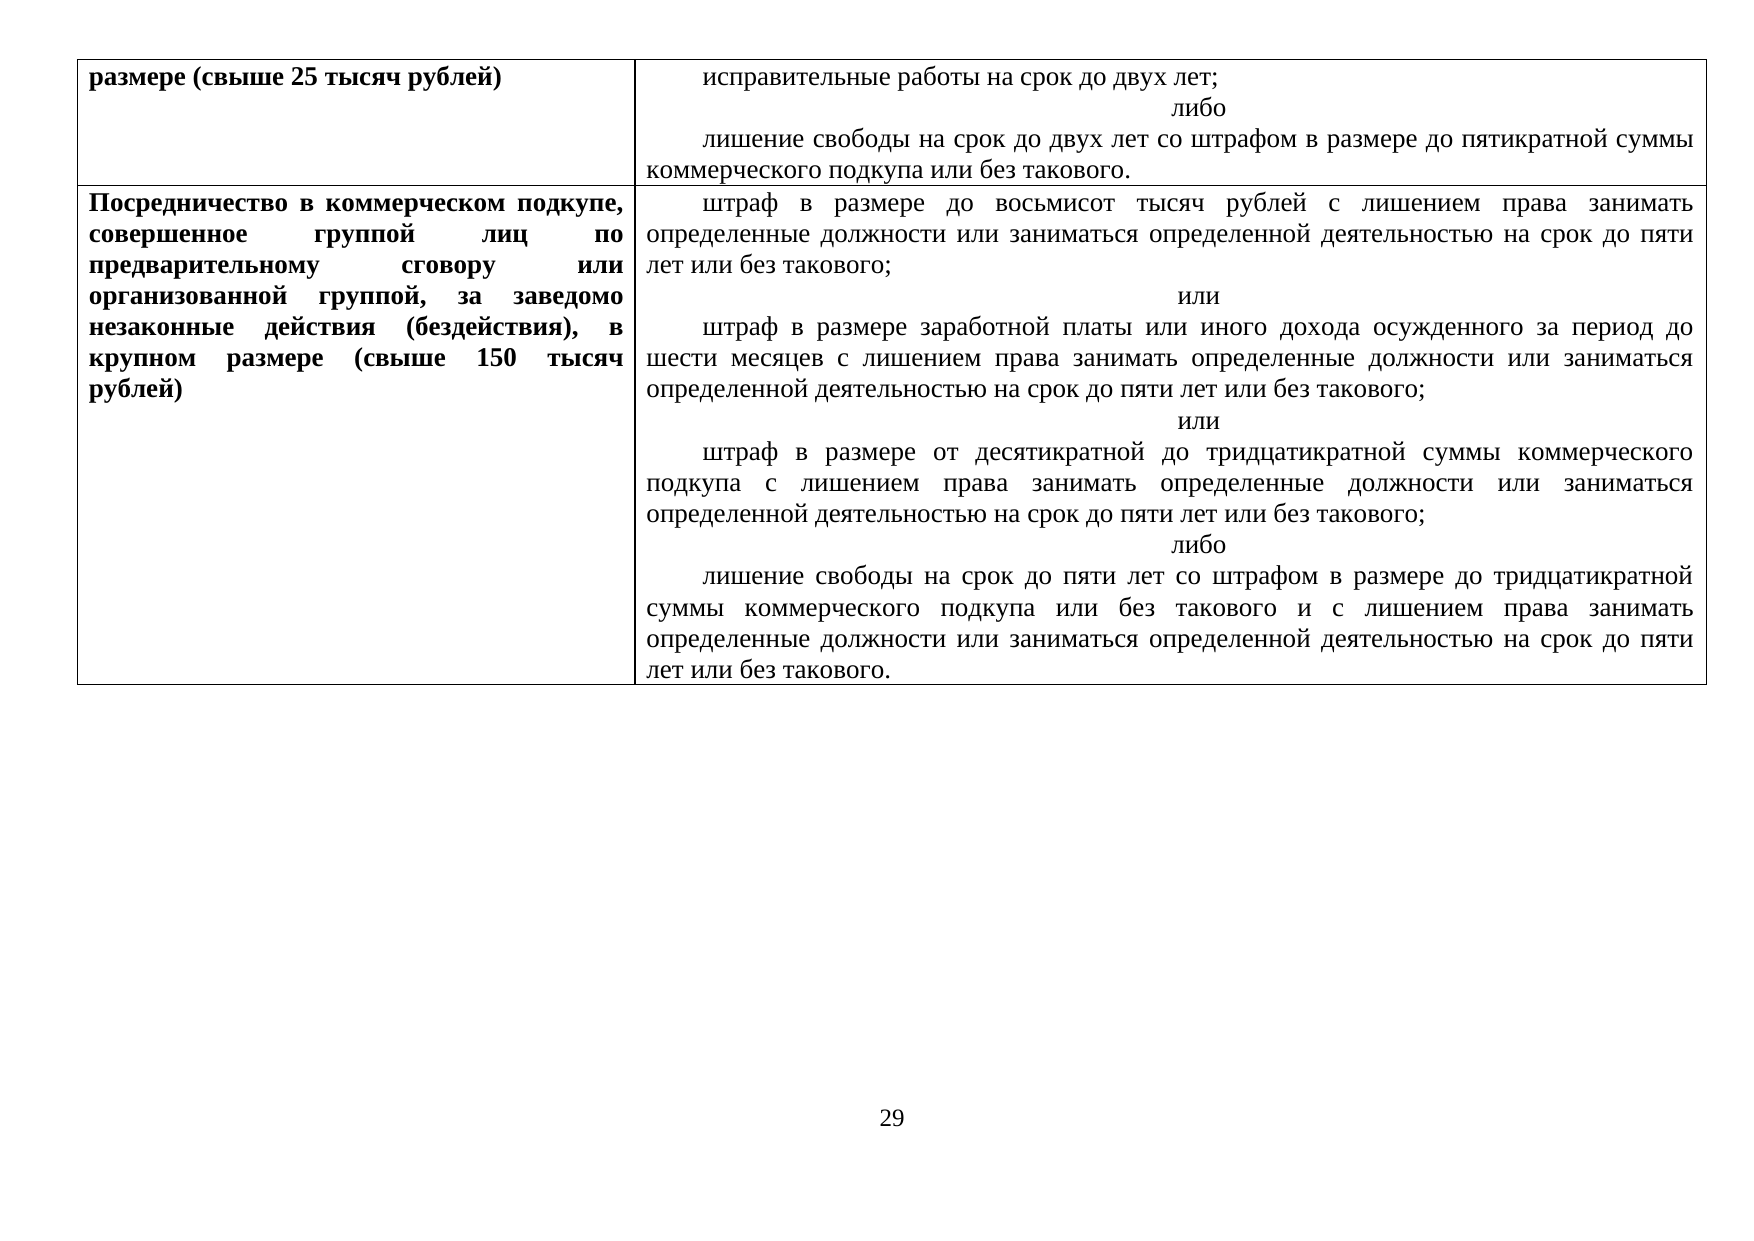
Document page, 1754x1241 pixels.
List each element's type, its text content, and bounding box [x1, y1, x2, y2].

table_cell Посредничество в коммерческом подкупе, совершенное группой лиц по предварительному сговору или организованной группой, за заведомо незаконные действия (бездействия), в крупном размере (свыше 150 тысяч рублей) [78, 186, 634, 684]
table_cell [636, 60, 1706, 185]
table_cell штраф в размере до восьмисот тысяч рублей с лишением права занимать определенные должности или заниматься определенной деятельностью на срок до пяти лет или без такового; или штраф в размере заработной платы или иного дохода осужденного за период до шести месяцев с лишением права занимать определенные должности или заниматься определенной деятельностью на срок до пяти лет или без такового; или штраф в размере от десятикратной до тридцатикратной суммы коммерческого подкупа с лишением права занимать определенные должности или заниматься определенной деятельностью на срок до пяти лет или без такового; либо лишение свободы на срок до пяти лет со штрафом в размере до тридцатикратной суммы коммерческого подкупа или без такового и с лишением права занимать определенные должности или заниматься определенной деятельностью на срок до пяти лет или без такового. [636, 186, 1706, 684]
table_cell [78, 60, 634, 185]
